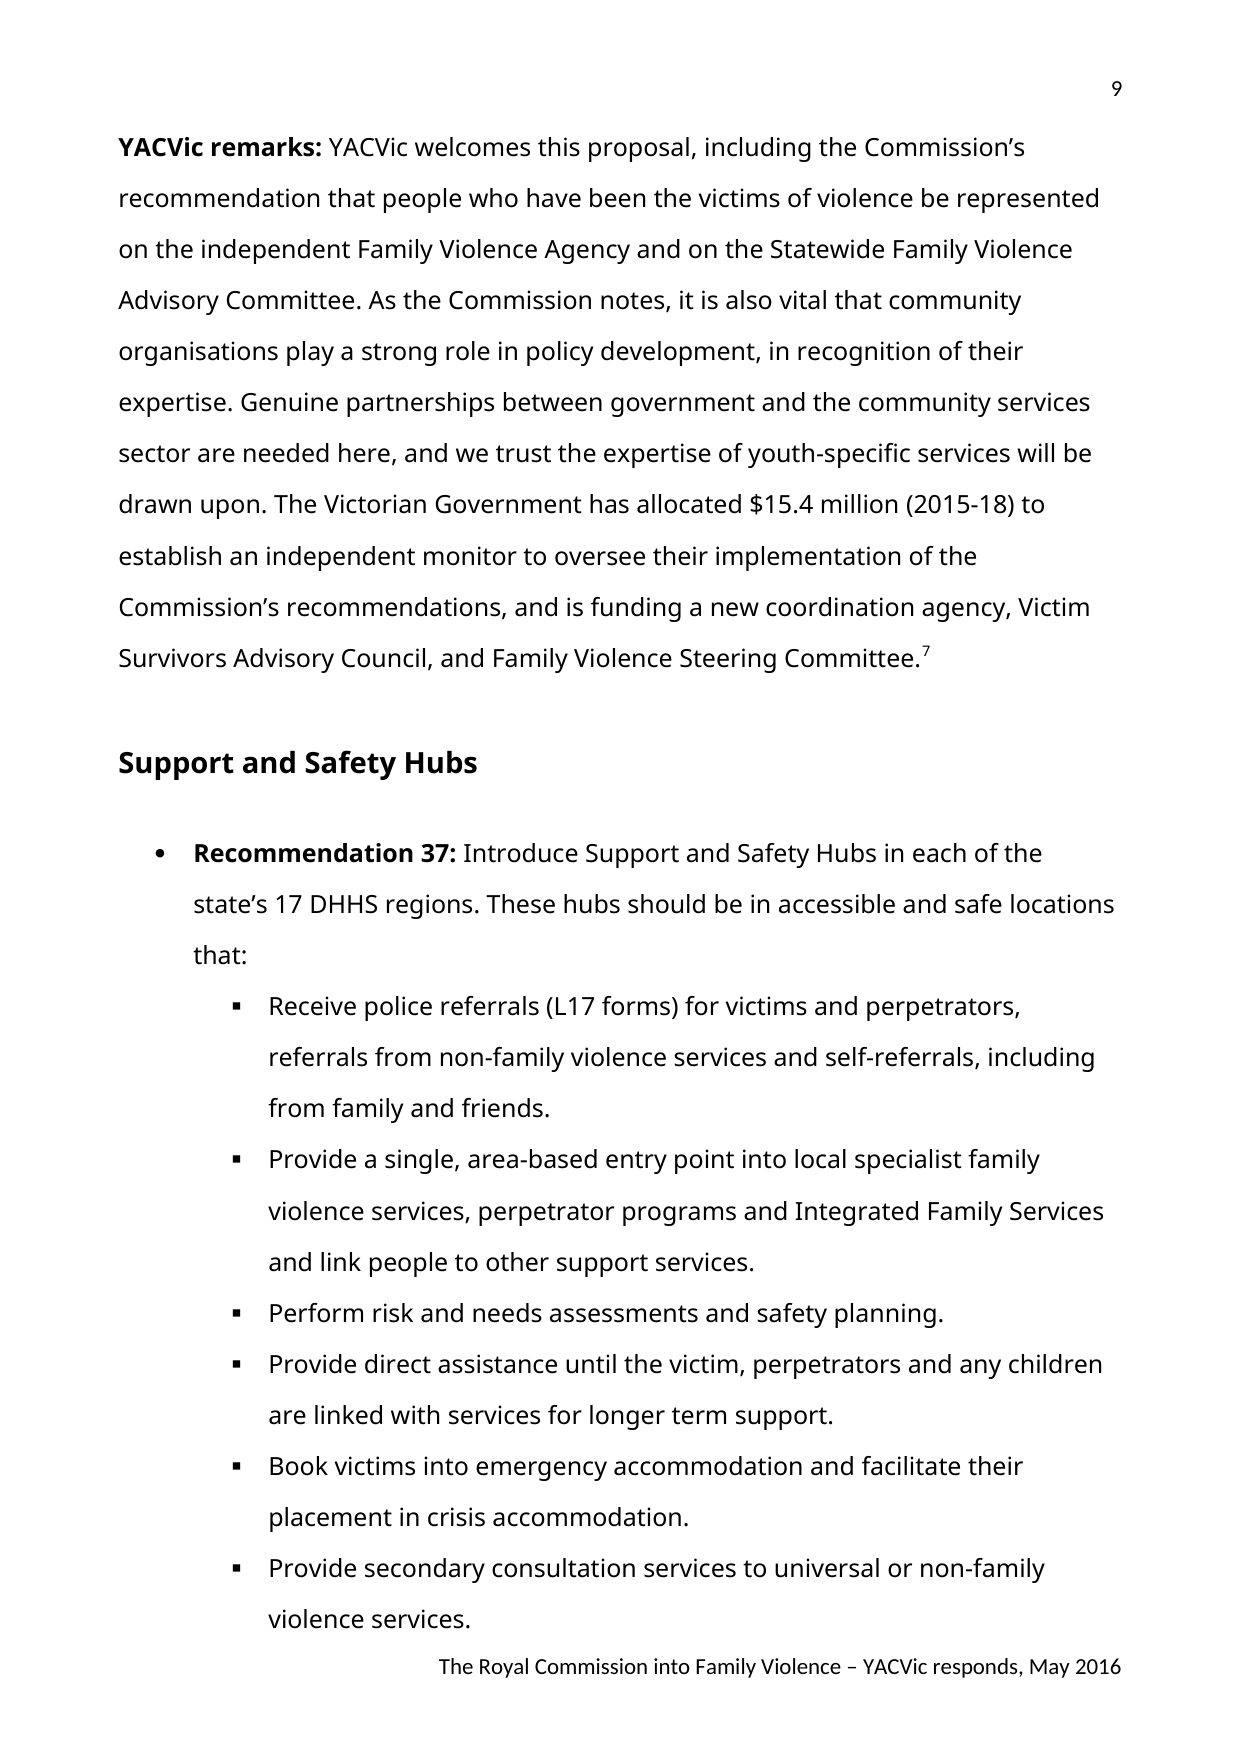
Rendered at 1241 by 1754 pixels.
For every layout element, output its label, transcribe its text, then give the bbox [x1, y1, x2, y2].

list Receive police referrals (L17 forms) for victims and perpetrators, referrals from non-family violence services and self-referrals, including from family and friends. [231, 989, 1122, 1125]
list Provide direct assistance until the victim, perpetrators and any children are linked with services for longer term support. [231, 1346, 1122, 1431]
list Book victims into emergency accommodation and facilitate their placement in crisis accommodation. [231, 1448, 1122, 1533]
text Support and Safety Hubs [118, 742, 1122, 782]
list Provide secondary consultation services to universal or non-family violence services. [231, 1551, 1122, 1636]
list Recommendation 37: Introduce Support and Safety Hubs in each of the state’s 17 DHHS regions. These hubs should be in accessible and safe locations that: [156, 836, 1122, 972]
list Perform risk and needs assessments and safety planning. [231, 1295, 1122, 1329]
text YACVic remarks: YACVic welcomes this proposal, including the Commission’s recommendation that people who have been the victims of violence be represented on the independent Family Violence Agency and on the Statewide Family Violence Advisory Committee. As the Commission notes, it is also vital that community organisations play a strong role in policy development, in recognition of their expertise. Genuine partnerships between government and the community services sector are needed here, and we trust the expertise of youth-specific services will be drawn upon. The Victorian Government has allocated $15.4 million (2015-18) to establish an independent monitor to oversee their implementation of the Commission’s recommendations, and is funding a new coordination agency, Victim Survivors Advisory Council, and Family Violence Steering Committee. [118, 130, 1122, 674]
list Provide a single, area-based entry point into local specialist family violence services, perpetrator programs and Integrated Family Services and link people to other support services. [231, 1142, 1122, 1278]
